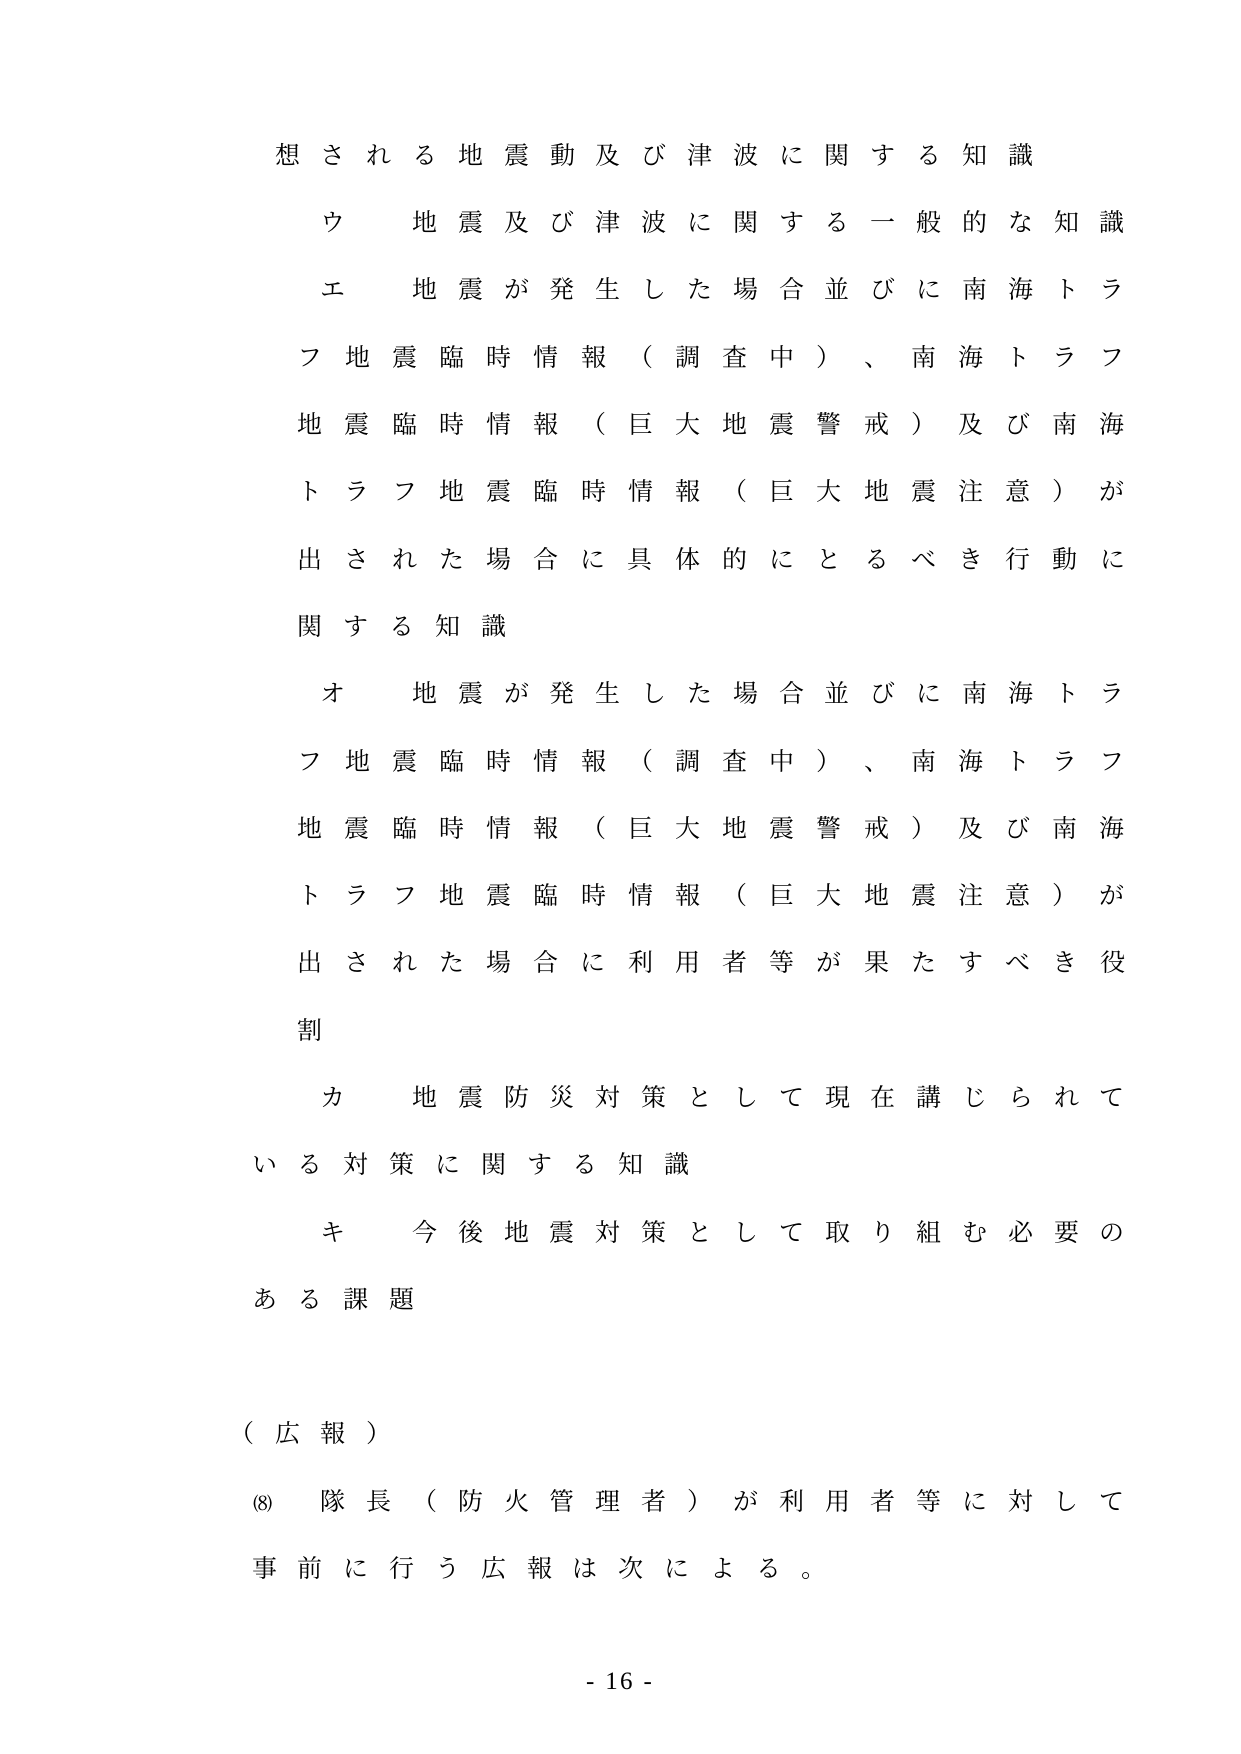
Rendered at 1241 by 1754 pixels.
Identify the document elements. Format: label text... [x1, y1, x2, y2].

text オ 地震が発生した場合並びに南海トラフ地震臨時情報（調査中）、南海トラフ地震臨時情報（巨大地震警戒）及び南海トラフ地震臨時情報（巨大地震注意）が出された場合に利用者等が果たすべき役割 [210, 658, 1146, 1062]
text ウ 地震及び津波に関する一般的な知識 [210, 187, 1146, 254]
text カ 地震防災対策として現在講じられている対策に関する知識 [210, 1062, 1146, 1197]
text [234, 120, 1146, 187]
text （広報） [210, 1398, 1146, 1466]
text ⑻ 隊長（防火管理者）が利用者等に対して事前に行う広報は次による。 [234, 1466, 1146, 1600]
text エ 地震が発生した場合並びに南海トラフ地震臨時情報（調査中）、南海トラフ地震臨時情報（巨大地震警戒）及び南海トラフ地震臨時情報（巨大地震注意）が出された場合に具体的にとるべき行動に関する知識 [210, 254, 1146, 658]
text キ 今後地震対策として取り組む必要のある課題 [210, 1197, 1146, 1331]
